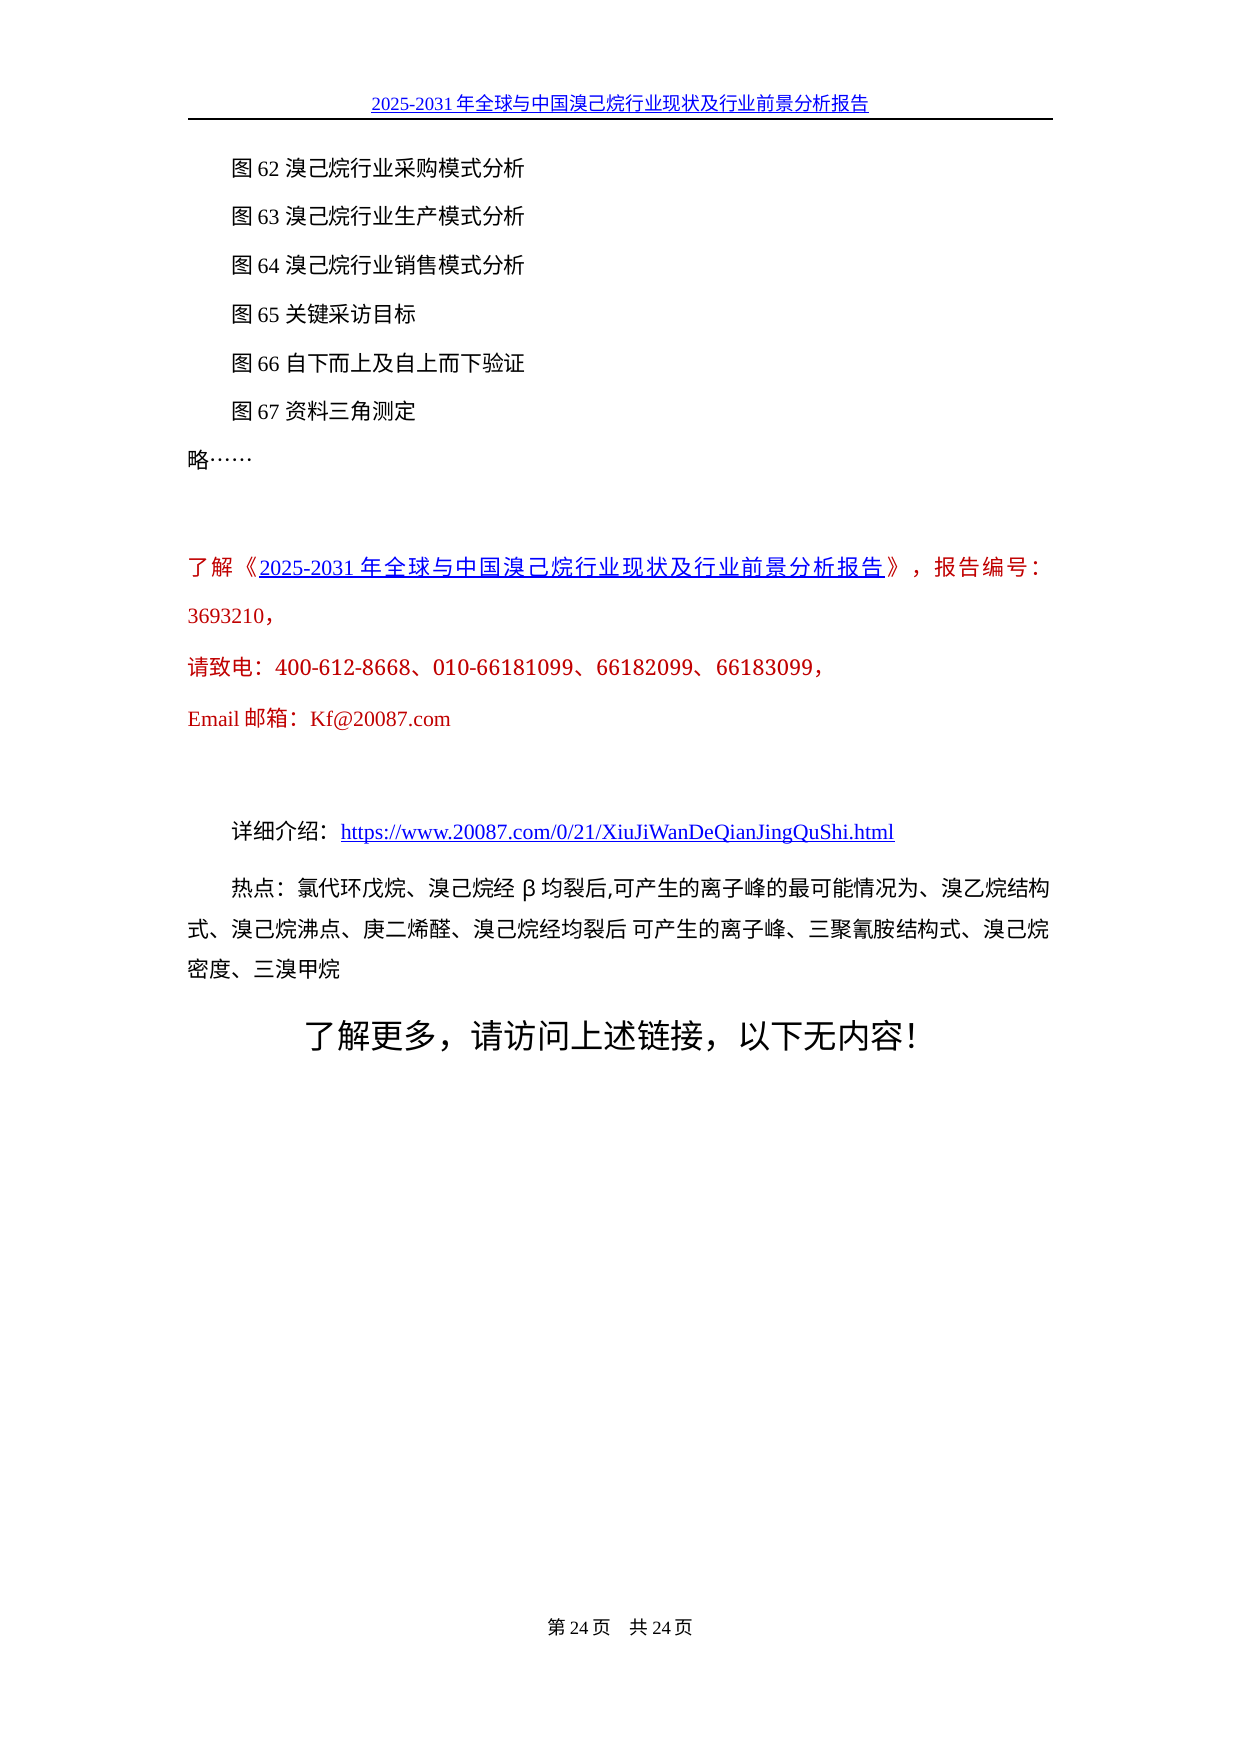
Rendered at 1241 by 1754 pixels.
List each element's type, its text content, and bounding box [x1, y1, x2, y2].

text 热点：氯代环戊烷、溴己烷经 β 均裂后,可产生的离子峰的最可能情况为、溴乙烷结构式、溴己烷沸点、庚二烯醛、溴己烷经均裂后 可产生的离子峰、三聚氰胺结构式、溴己烷密度、三溴甲烷 [187, 871, 1053, 984]
text Email邮箱：Kf@20087.com [187, 701, 1053, 733]
title 了解更多，请访问上述链接，以下无内容！ [187, 1002, 1053, 1067]
text 了解《2025-2031年全球与中国溴己烷行业现状及行业前景分析报告》，报告编号：3693210， [187, 549, 1053, 630]
text 详细介绍：https://www.20087.com/0/21/XiuJiWanDeQianJingQuShi.html [187, 814, 1053, 846]
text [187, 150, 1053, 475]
text 请致电：400-612-8668、010-66181099、66182099、66183099， [187, 649, 1053, 682]
